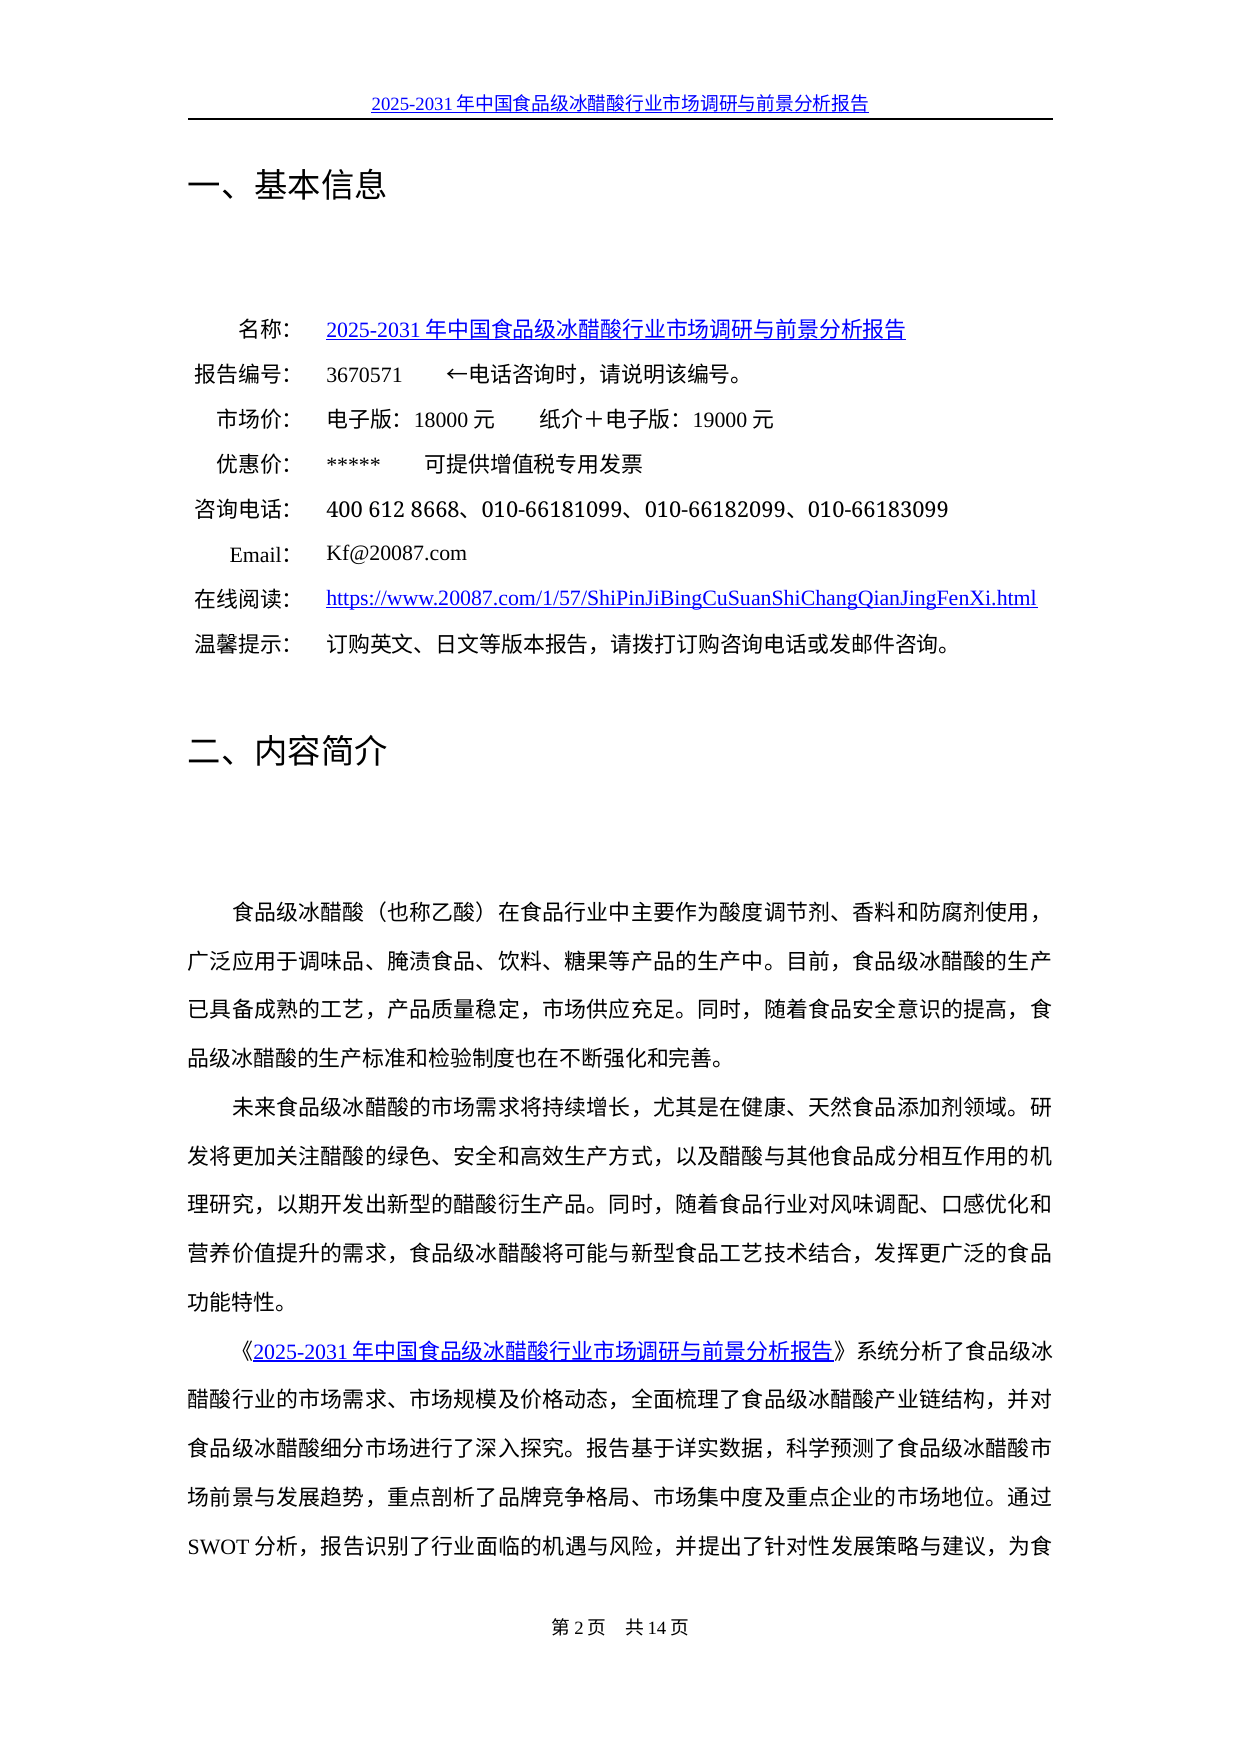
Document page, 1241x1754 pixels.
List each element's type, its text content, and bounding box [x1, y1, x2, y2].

table_header 2025-2031年中国食品级冰醋酸行业市场调研与前景分析报告 [315, 312, 1073, 357]
title 一、基本信息 [187, 150, 1053, 215]
table_header 名称： [167, 312, 315, 357]
table_cell Email： [167, 537, 315, 582]
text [187, 894, 1053, 1561]
table_cell 优惠价： [167, 447, 315, 492]
table_cell 咨询电话： [167, 492, 315, 537]
table_cell 报告编号： [167, 357, 315, 402]
table_cell 400 612 8668、010-66181099、010-66182099、010-66183099 [315, 492, 1073, 537]
table_cell 市场价： [167, 402, 315, 447]
table_cell 在线阅读： [167, 582, 315, 627]
table_cell 3670571 ←电话咨询时，请说明该编号。 [315, 357, 1073, 402]
table_cell 温馨提示： [167, 627, 315, 672]
table_cell [315, 582, 1073, 627]
table_cell 电子版：18000 元 纸介＋电子版：19000 元 [315, 402, 1073, 447]
title 二、内容简介 [187, 717, 1053, 782]
table_cell Kf@20087.com [315, 537, 1073, 582]
table_cell ***** 可提供增值税专用发票 [315, 447, 1073, 492]
table_cell 订购英文、日文等版本报告，请拨打订购咨询电话或发邮件咨询。 [315, 627, 1073, 672]
